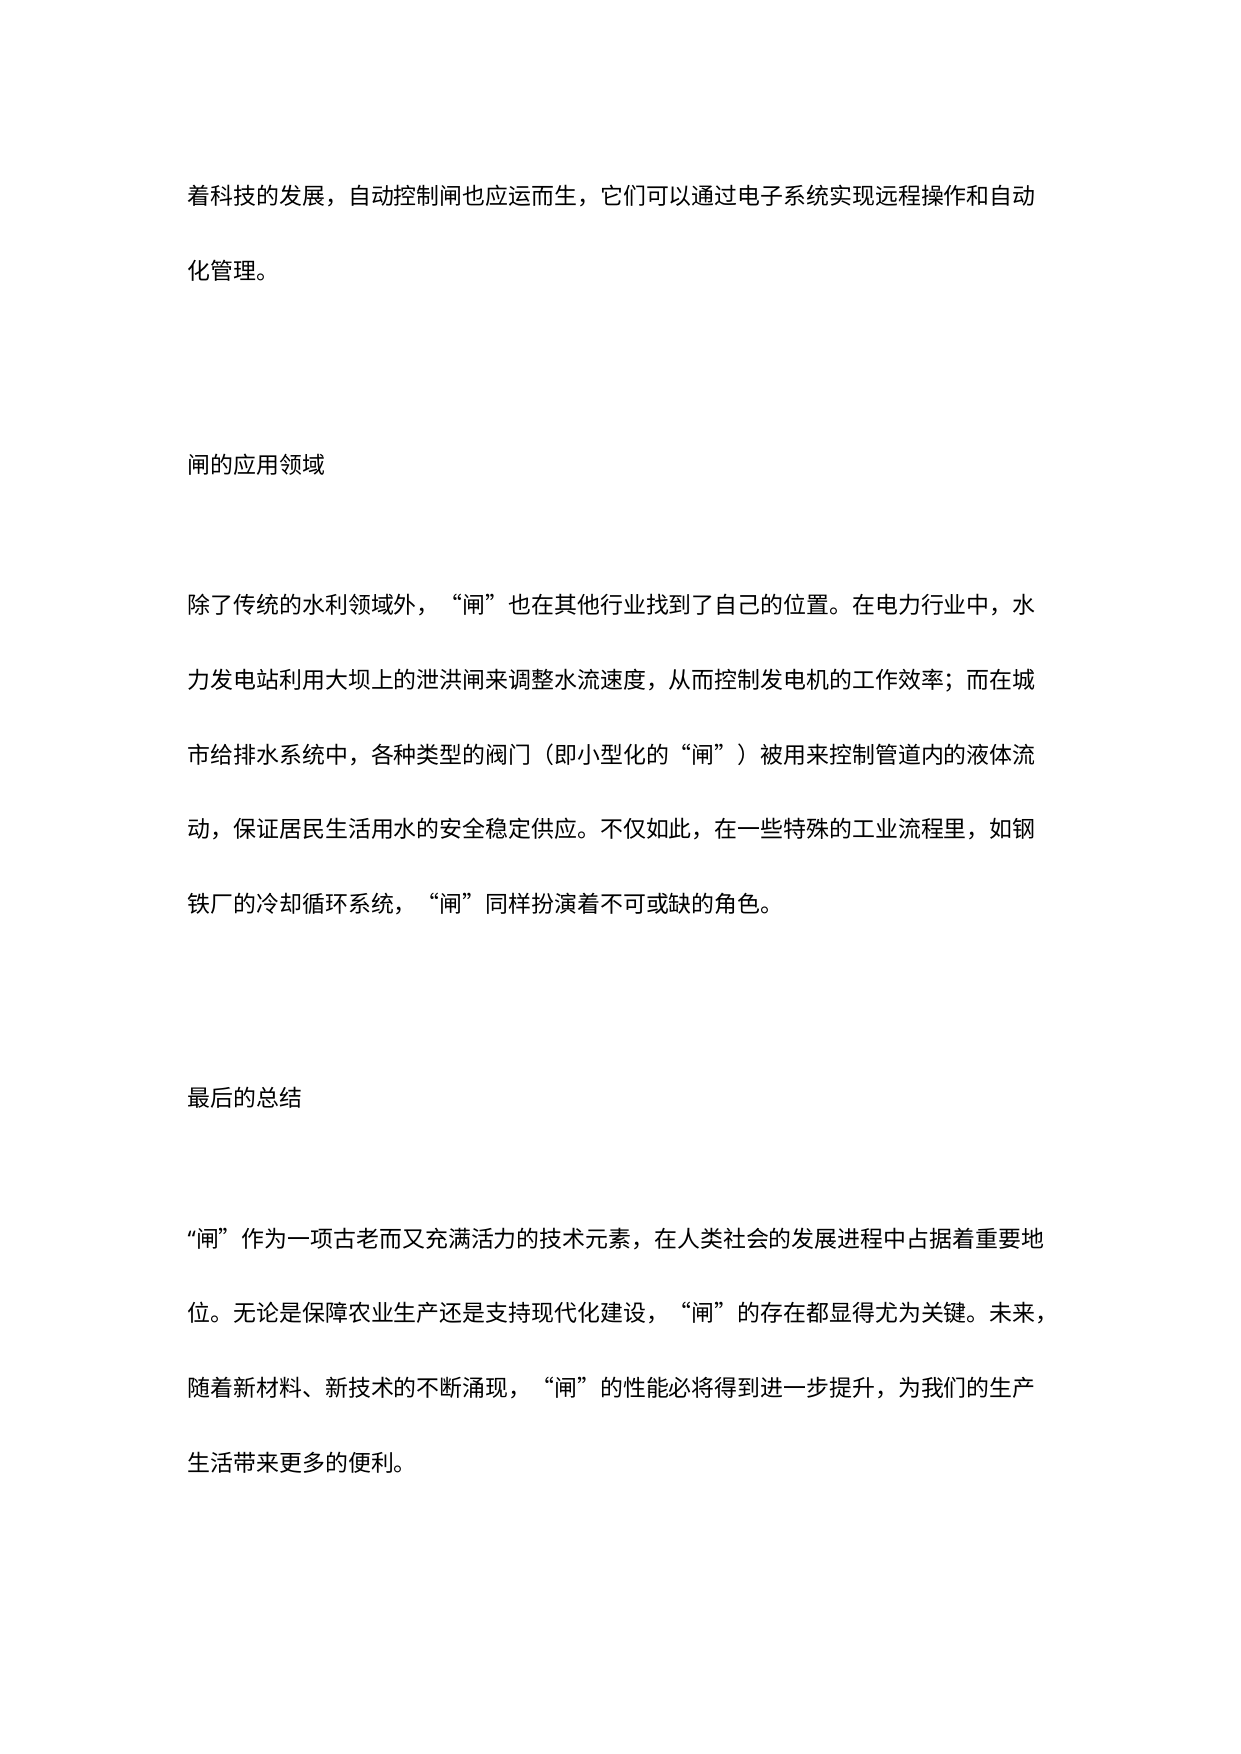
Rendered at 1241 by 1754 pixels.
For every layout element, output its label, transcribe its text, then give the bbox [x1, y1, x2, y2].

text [187, 162, 1053, 302]
text “闸”作为一项古老而又充满活力的技术元素，在人类社会的发展进程中占据着重要地位。无论是保障农业生产还是支持现代化建设，“闸”的存在都显得尤为关键。未来，随着新材料、新技术的不断涌现，“闸”的性能必将得到进一步提升，为我们的生产生活带来更多的便利。 [187, 1205, 1053, 1494]
text 除了传统的水利领域外，“闸”也在其他行业找到了自己的位置。在电力行业中，水力发电站利用大坝上的泄洪闸来调整水流速度，从而控制发电机的工作效率；而在城市给排水系统中，各种类型的阀门（即小型化的“闸”）被用来控制管道内的液体流动，保证居民生活用水的安全稳定供应。不仅如此，在一些特殊的工业流程里，如钢铁厂的冷却循环系统，“闸”同样扮演着不可或缺的角色。 [187, 571, 1053, 935]
text 闸的应用领域 [187, 431, 1053, 496]
text 最后的总结 [187, 1064, 1053, 1129]
